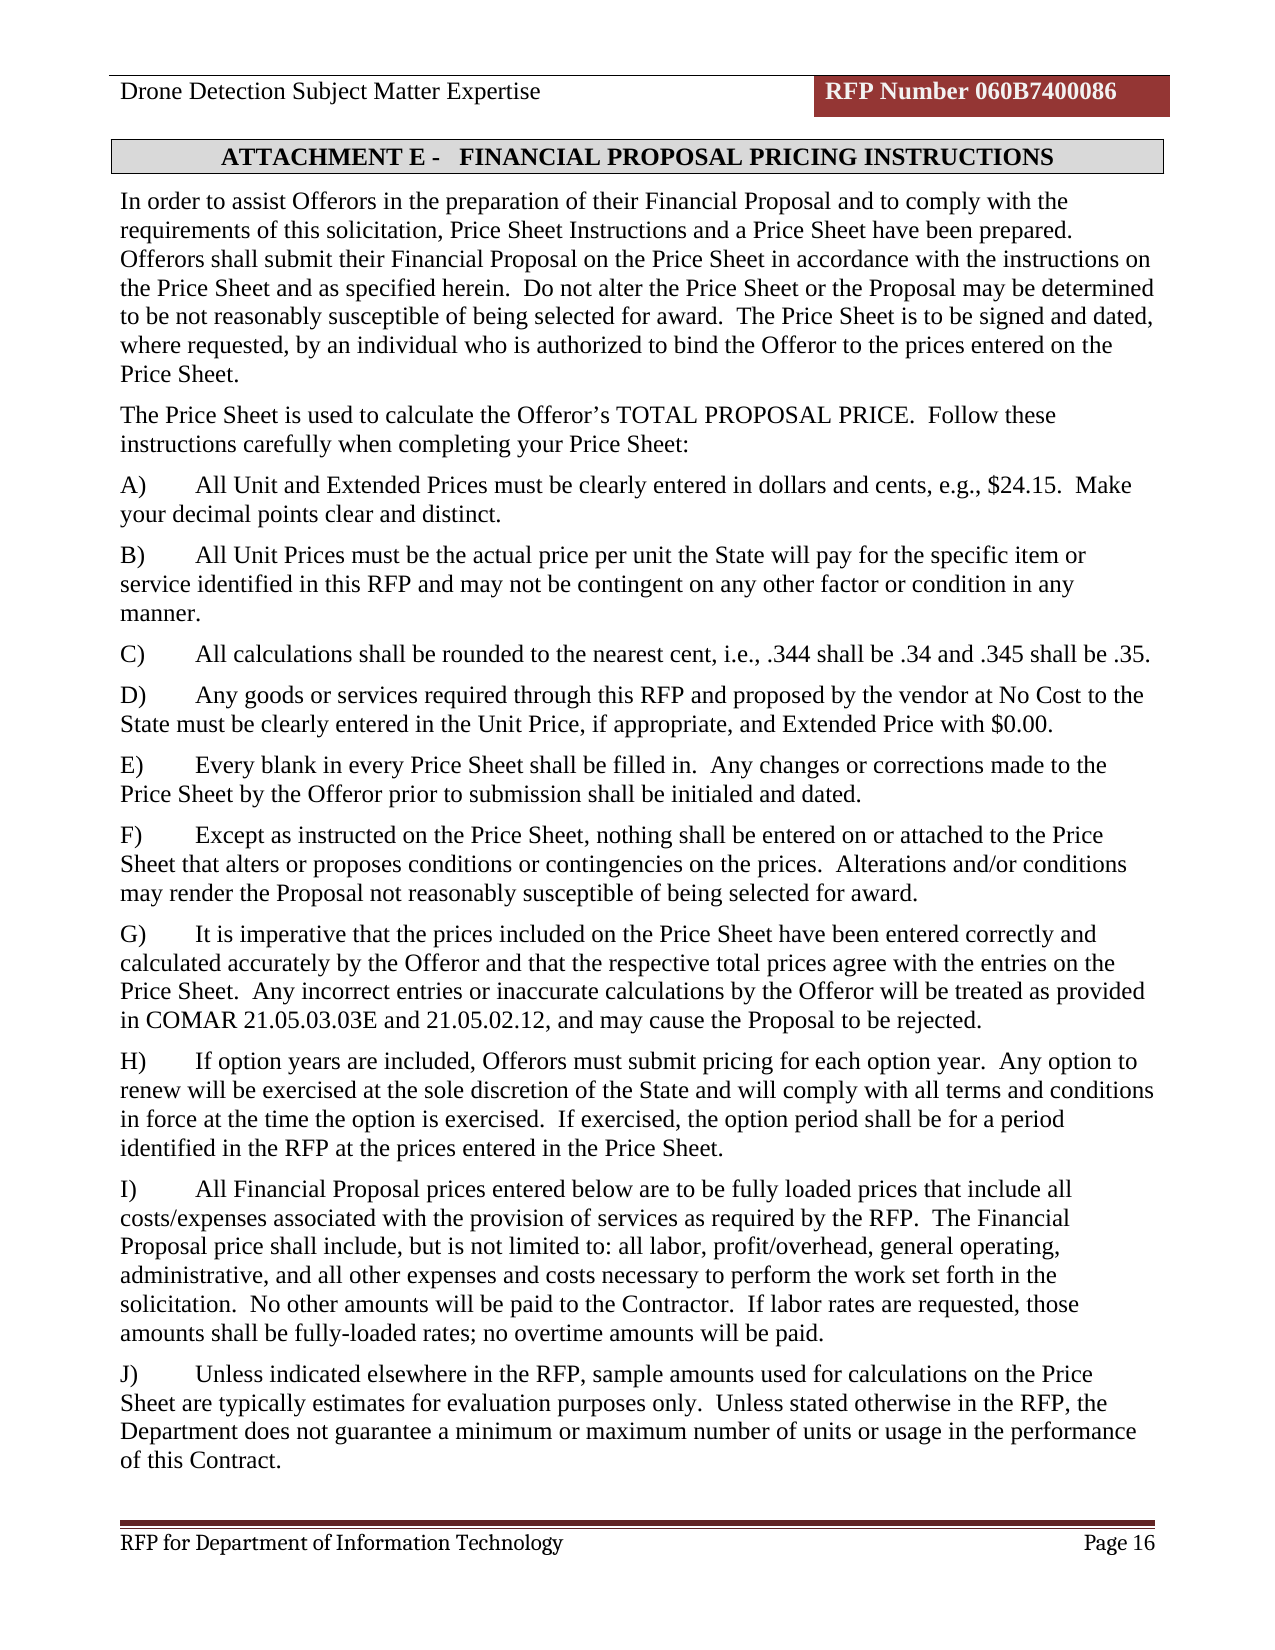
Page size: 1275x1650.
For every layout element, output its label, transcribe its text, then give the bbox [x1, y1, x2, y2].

text D) Any goods or services required through this RFP and proposed by the vendor at No Cost to the State must be clearly entered in the Unit Price, if appropriate, and Extended Price with $0.00. [120, 680, 1155, 738]
text B) All Unit Prices must be the actual price per unit the State will pay for the specific item or service identified in this RFP and may not be contingent on any other factor or condition in any manner. [120, 540, 1155, 626]
text I) All Financial Proposal prices entered below are to be fully loaded prices that include all costs/expenses associated with the provision of services as required by the RFP. The Financial Proposal price shall include, but is not limited to: all labor, profit/overhead, general operating, administrative, and all other expenses and costs necessary to perform the work set forth in the solicitation. No other amounts will be paid to the Contractor. If labor rates are requested, those amounts shall be fully-loaded rates; no overtime amounts will be paid. [120, 1174, 1155, 1346]
text J) Unless indicated elsewhere in the RFP, sample amounts used for calculations on the Price Sheet are typically estimates for evaluation purposes only. Unless stated otherwise in the RFP, the Department does not guarantee a minimum or maximum number of units or usage in the performance of this Contract. [120, 1359, 1155, 1474]
text F) Except as instructed on the Price Sheet, nothing shall be entered on or attached to the Price Sheet that alters or proposes conditions or contingencies on the prices. Alterations and/or conditions may render the Proposal not reasonably susceptible of being selected for award. [120, 820, 1155, 906]
text G) It is imperative that the prices included on the Price Sheet have been entered correctly and calculated accurately by the Offeror and that the respective total prices agree with the entries on the Price Sheet. Any incorrect entries or inaccurate calculations by the Offeror will be treated as provided in COMAR 21.05.03.03E and 21.05.02.12, and may cause the Proposal to be rejected. [120, 919, 1155, 1034]
text H) If option years are included, Offerors must submit pricing for each option year. Any option to renew will be exercised at the sole discretion of the State and will comply with all terms and conditions in force at the time the option is exercised. If exercised, the option period shall be for a period identified in the RFP at the prices entered in the Price Sheet. [120, 1046, 1155, 1161]
text C) All calculations shall be rounded to the nearest cent, i.e., .344 shall be .34 and .345 shall be .35. [120, 639, 1155, 668]
text A) All Unit and Extended Prices must be clearly entered in dollars and cents, e.g., $24.15. Make your decimal points clear and distinct. [120, 470, 1155, 528]
subtitle Financial Proposal PRICING INSTRUCTIONS [112, 140, 1163, 173]
text E) Every blank in every Price Sheet shall be filled in. Any changes or corrections made to the Price Sheet by the Offeror prior to submission shall be initialed and dated. [120, 750, 1155, 808]
text In order to assist Offerors in the preparation of their Financial Proposal and to comply with the requirements of this solicitation, Price Sheet Instructions and a Price Sheet have been prepared. Offerors shall submit their Financial Proposal on the Price Sheet in accordance with the instructions on the Price Sheet and as specified herein. Do not alter the Price Sheet or the Proposal may be determined to be not reasonably susceptible of being selected for award. The Price Sheet is to be signed and dated, where requested, by an individual who is authorized to bind the Offeror to the prices entered on the Price Sheet. [120, 186, 1155, 388]
text The Price Sheet is used to calculate the Offeror’s TOTAL PROPOSAL PRICE. Follow these instructions carefully when completing your Price Sheet: [120, 400, 1155, 458]
